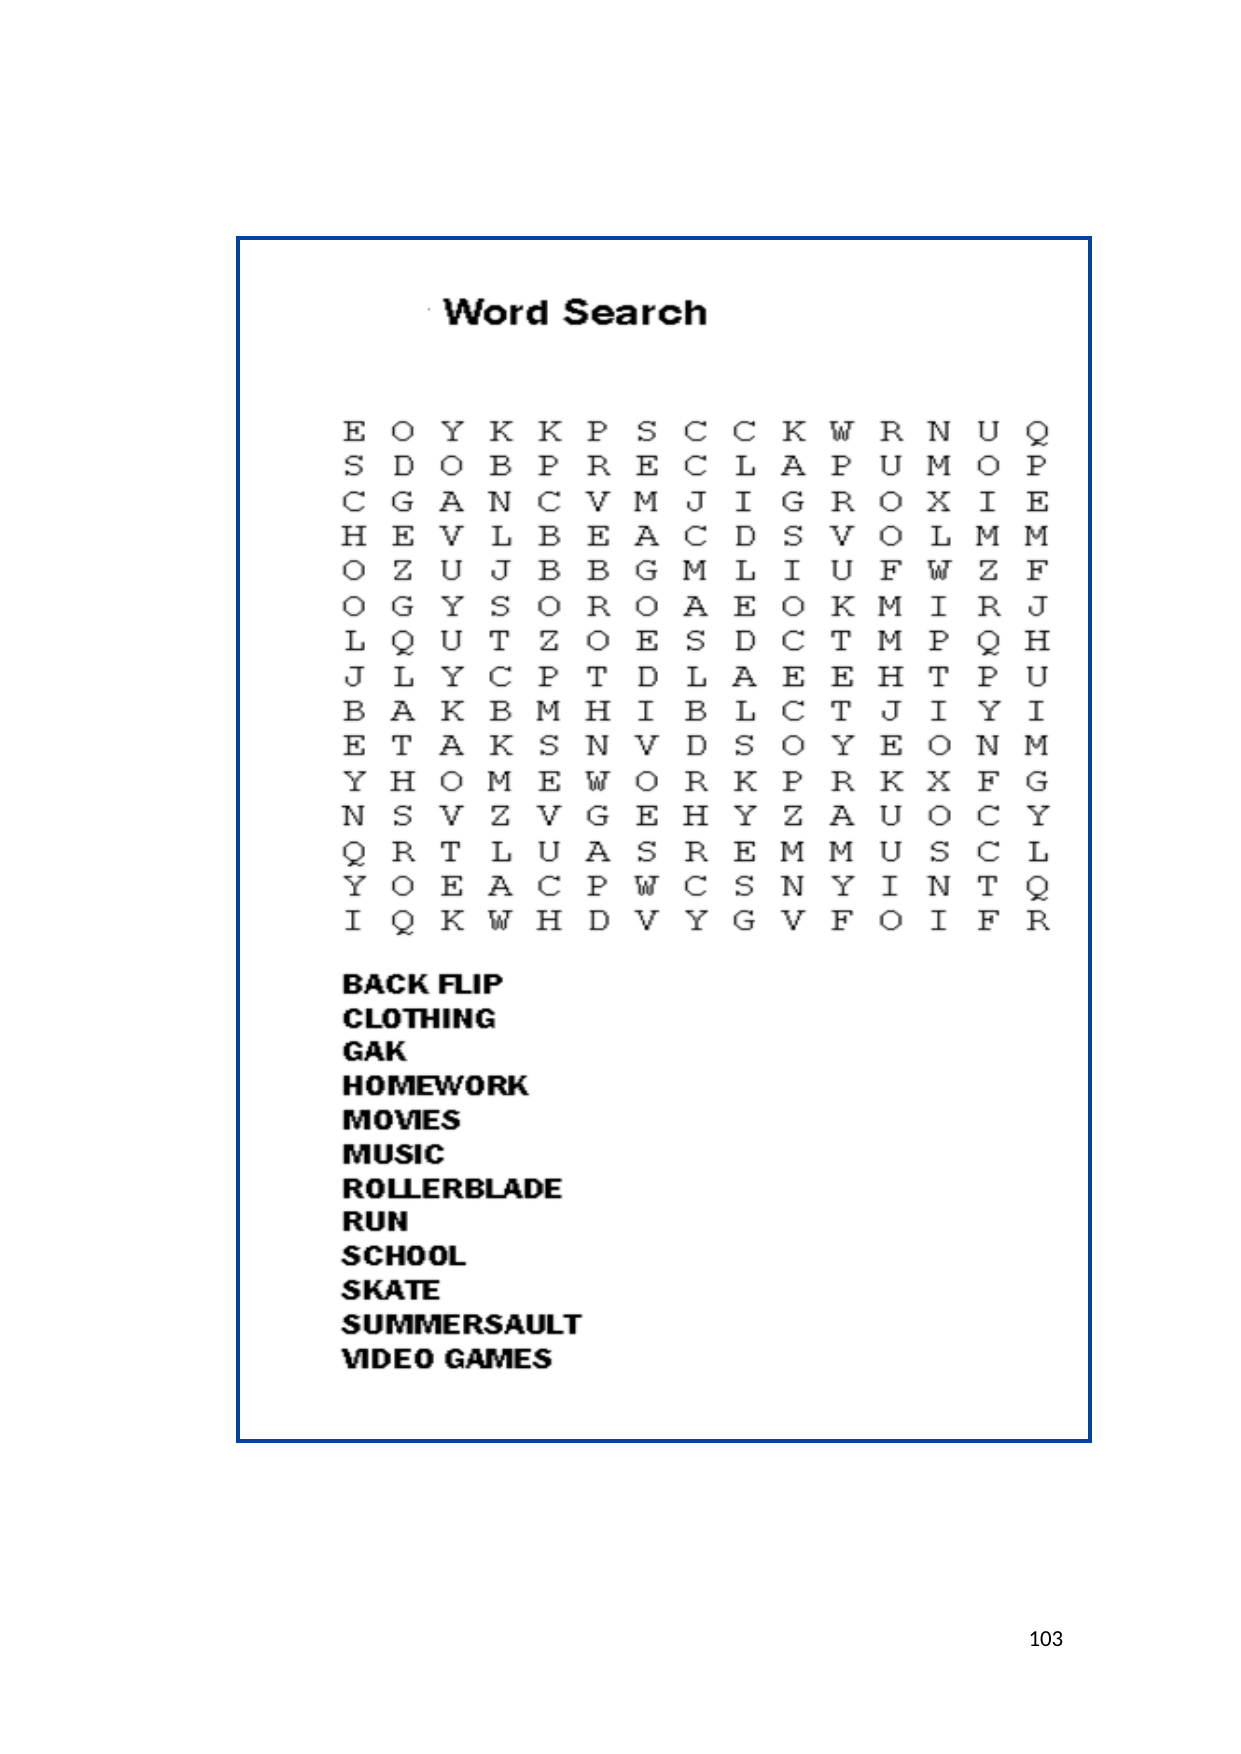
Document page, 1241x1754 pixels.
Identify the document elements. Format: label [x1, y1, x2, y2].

picture [240, 240, 1088, 1439]
